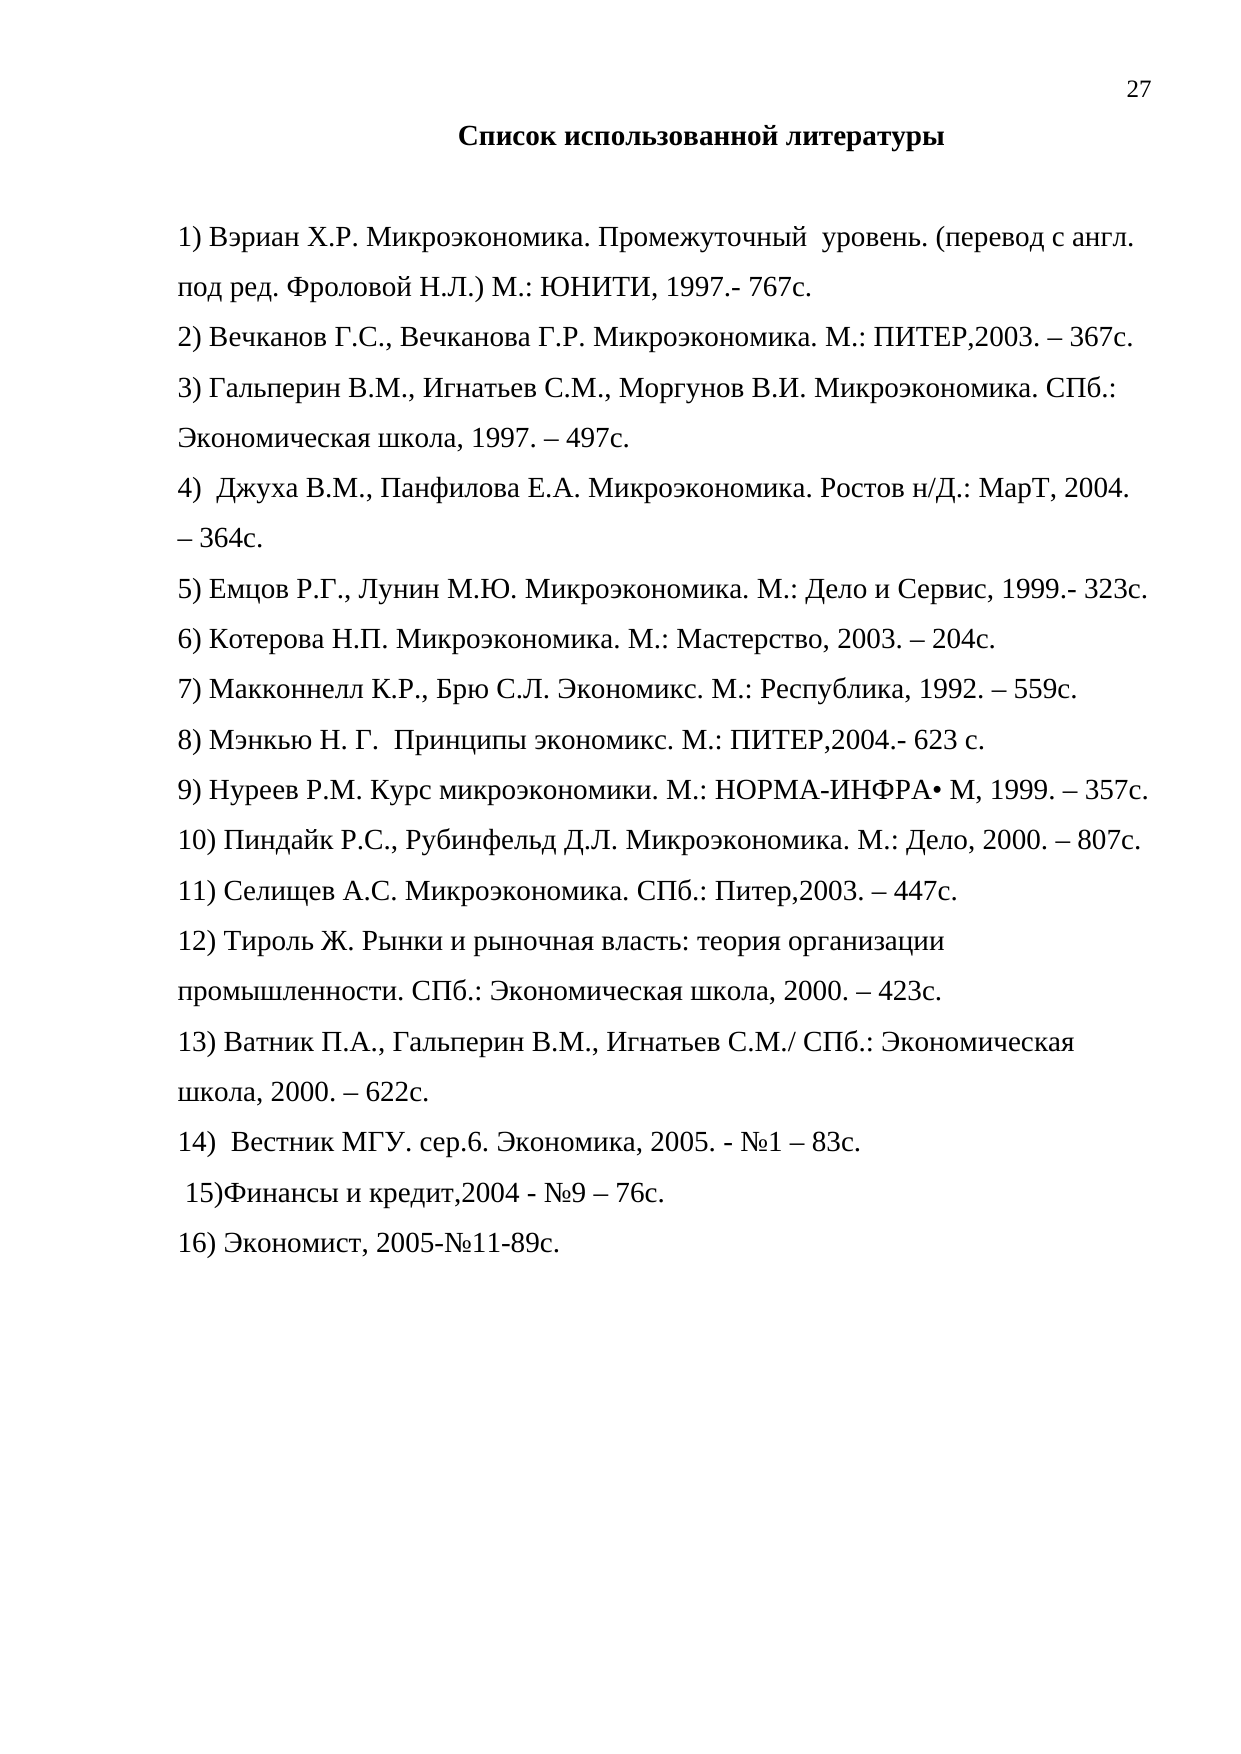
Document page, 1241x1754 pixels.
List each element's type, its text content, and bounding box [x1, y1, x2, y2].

text 13) Ватник П.А., Гальперин В.М., Игнатьев С.М./ СПб.: Экономическая школа, 2000. – 622с. [177, 1024, 1152, 1108]
text 4) Джуха В.М., Панфилова Е.А. Микроэкономика. Ростов н/Д.: МарТ, 2004. – 364с. [177, 470, 1152, 554]
text 12) Тироль Ж. Рынки и рыночная власть: теория организации промышленности. СПб.: Экономическая школа, 2000. – 423с. [177, 923, 1152, 1007]
text 5) Емцов Р.Г., Лунин М.Ю. Микроэкономика. М.: Дело и Сервис, 1999.- 323с. [177, 571, 1152, 604]
text 3) Гальперин В.М., Игнатьев С.М., Моргунов В.И. Микроэкономика. СПб.: Экономическая школа, 1997. – 497с. [177, 370, 1152, 453]
text 2) Вечканов Г.С., Вечканова Г.Р. Микроэкономика. М.: ПИТЕР,2003. – 367с. [177, 319, 1152, 353]
text 8) Мэнкью Н. Г. Принципы экономикс. М.: ПИТЕР,2004.- 623 с. [177, 722, 1152, 755]
text 9) Нуреев Р.М. Курс микроэкономики. М.: НОРМА-ИНФРА• М, 1999. – 357с. [177, 772, 1152, 806]
text Список использованной литературы [177, 118, 1152, 152]
text 6) Котерова Н.П. Микроэкономика. М.: Мастерство, 2003. – 204с. [177, 621, 1152, 655]
text 10) Пиндайк Р.С., Рубинфельд Д.Л. Микроэкономика. М.: Дело, 2000. – 807с. [177, 822, 1152, 856]
text 1) Вэриан Х.Р. Микроэкономика. Промежуточный уровень. (перевод с англ. под ред. Фроловой Н.Л.) М.: ЮНИТИ, 1997.- 767с. [177, 219, 1152, 303]
text 15)Финансы и кредит,2004 - №9 – 76с. [177, 1175, 1152, 1208]
text 14) Вестник МГУ. сер.6. Экономика, 2005. - №1 – 83с. [177, 1124, 1152, 1158]
text 7) Макконнелл К.Р., Брю С.Л. Экономикс. М.: Республика, 1992. – 559с. [177, 672, 1152, 705]
text 11) Селищев А.С. Микроэкономика. СПб.: Питер,2003. – 447с. [177, 873, 1152, 906]
text 16) Экономист, 2005-№11-89с. [177, 1225, 1152, 1258]
